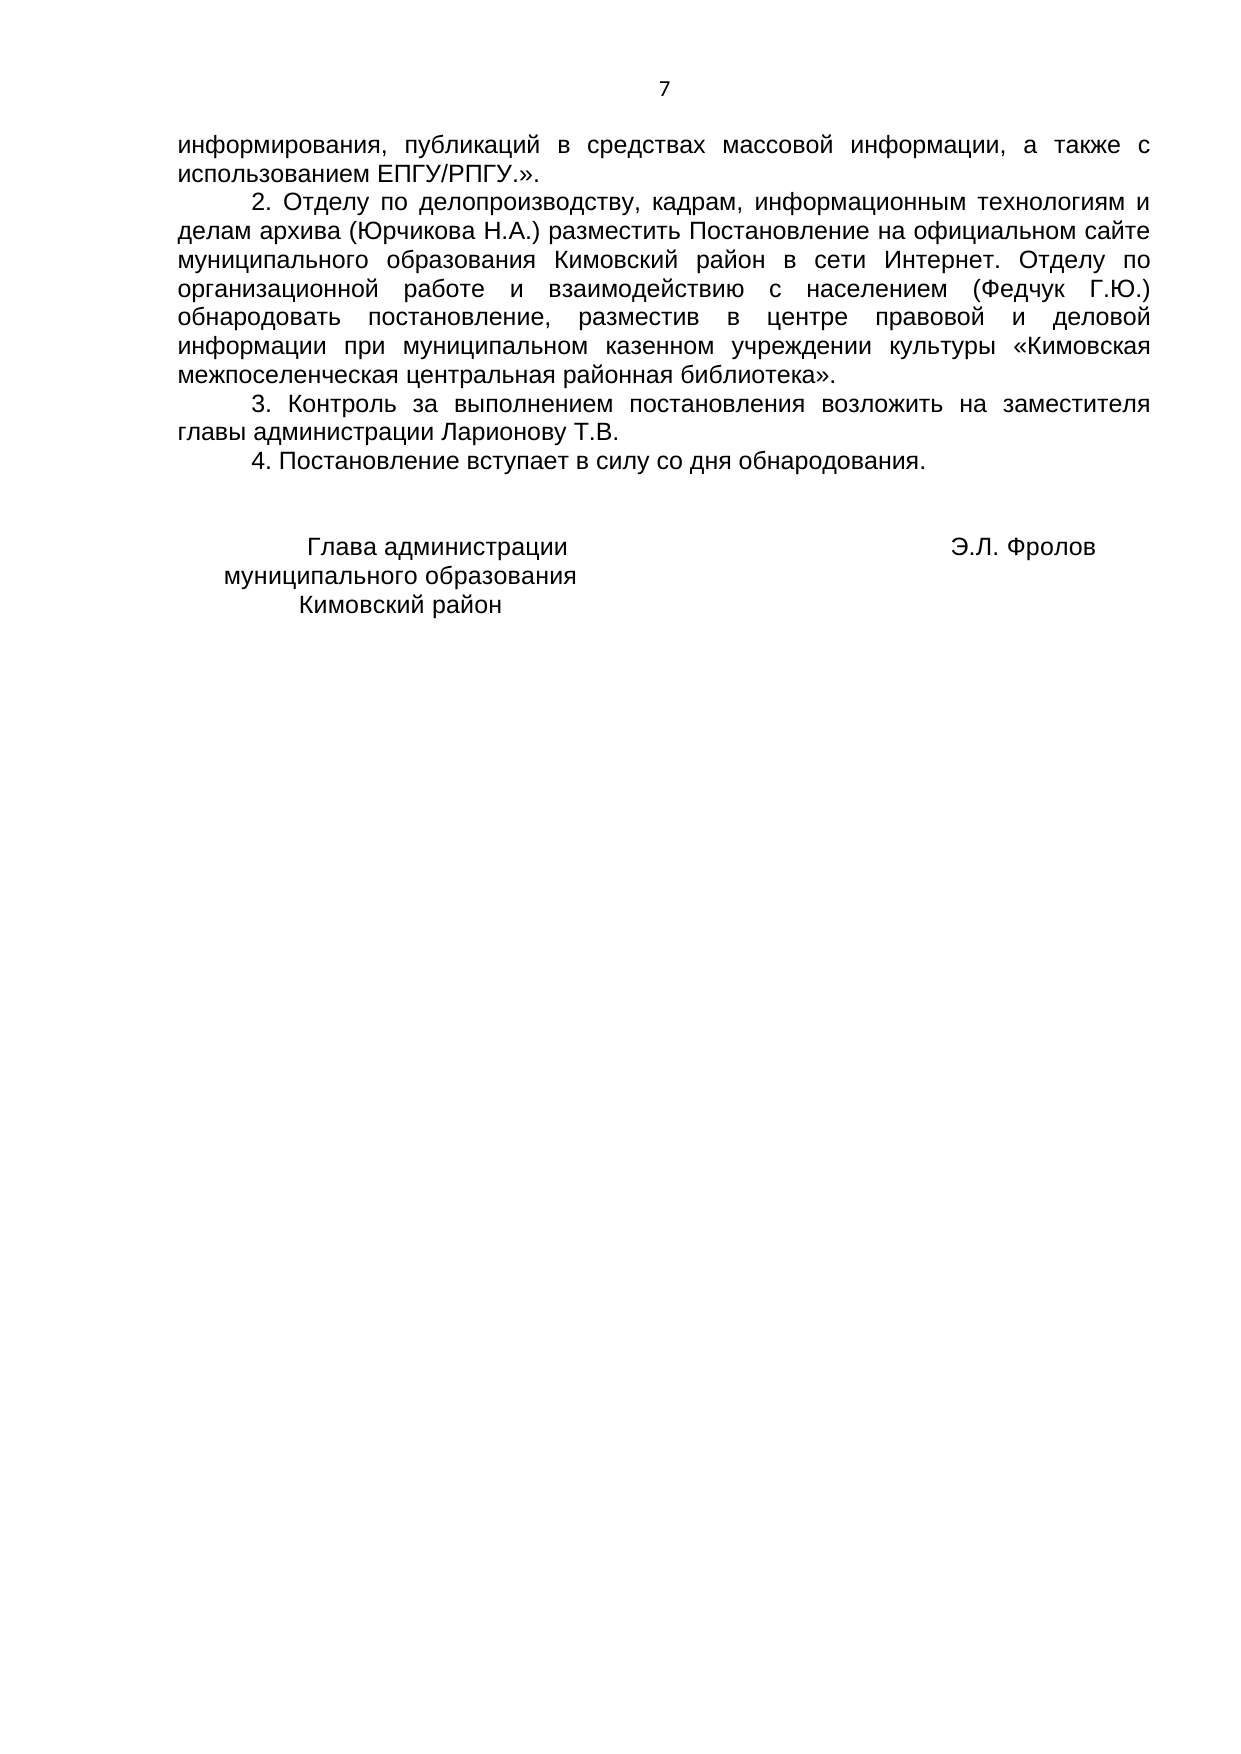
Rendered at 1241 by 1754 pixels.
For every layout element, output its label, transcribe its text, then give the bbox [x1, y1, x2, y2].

text 3. Контроль за выполнением постановления возложить на заместителя главы администрации Ларионову Т.В. [177, 388, 1152, 446]
table_header Э.Л. Фролов [635, 532, 1107, 618]
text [177, 130, 1152, 187]
text 4. Постановление вступает в силу со дня обнародования. [177, 446, 1152, 475]
table_header Глава администрации муниципального образования Кимовский район [166, 532, 635, 618]
text 2. Отделу по делопроизводству, кадрам, информационным технологиям и делам архива (Юрчикова Н.А.) разместить Постановление на официальном сайте муниципального образования Кимовский район в сети Интернет. Отделу по организационной работе и взаимодействию с населением (Федчук Г.Ю.) обнародовать постановление, разместив в центре правовой и деловой информации при муниципальном казенном учреждении культуры «Кимовская межпоселенческая центральная районная библиотека». [177, 187, 1152, 388]
